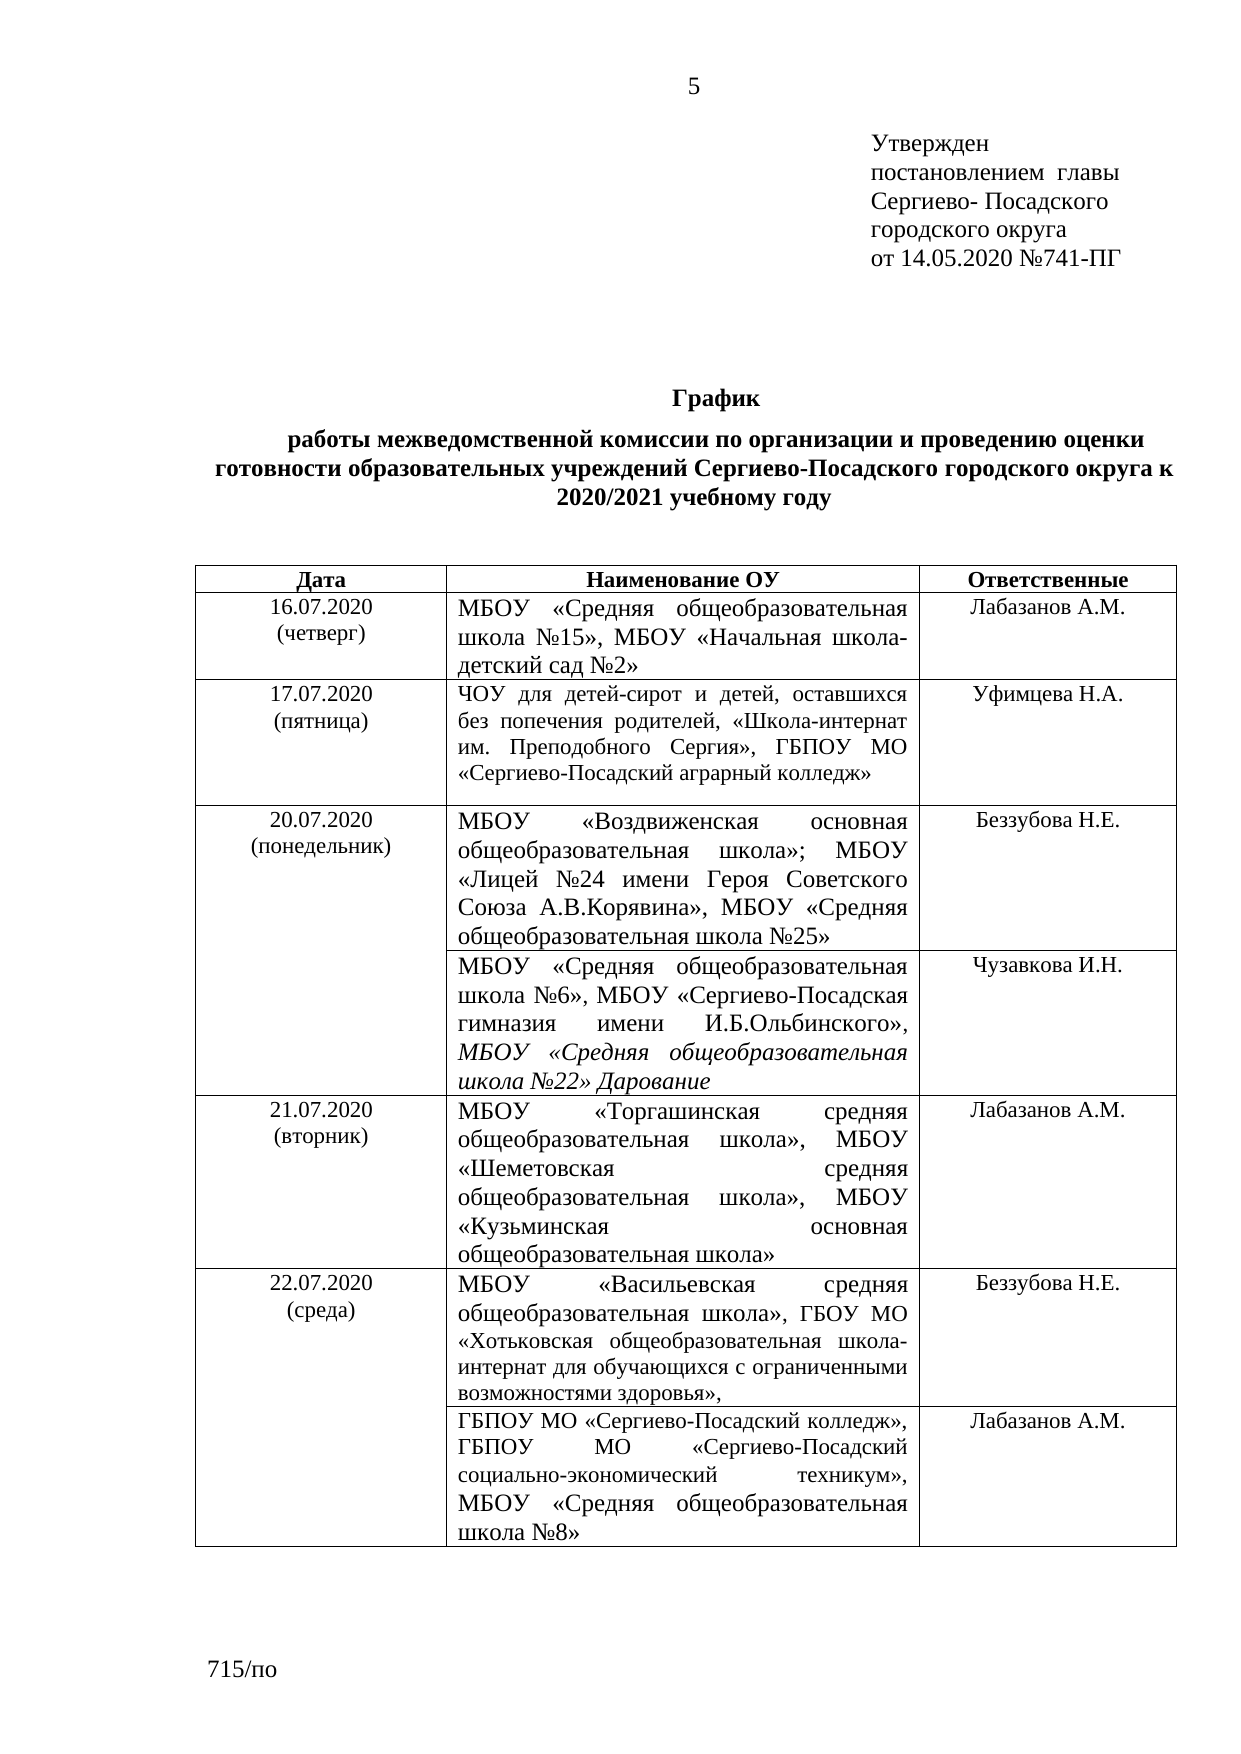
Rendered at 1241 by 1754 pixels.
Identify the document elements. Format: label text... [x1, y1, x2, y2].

table_cell 21.07.2020 (вторник) [196, 1096, 446, 1268]
table_cell МБОУ «Воздвиженская основная общеобразовательная школа»; МБОУ «Лицей №24 имени Героя Советского Союза А.В.Корявина», МБОУ «Средняя общеобразовательная школа №25» [447, 806, 919, 950]
table_cell 16.07.2020 (четверг) [196, 593, 446, 679]
table_header Дата [196, 566, 446, 592]
text постановлением главы Сергиево- Посадского городского округа [871, 157, 1181, 243]
table_cell ЧОУ для детей-сирот и детей, оставшихся без попечения родителей, «Школа-интернат им. Преподобного Сергия», ГБПОУ МО «Сергиево-Посадский аграрный колледж» [447, 680, 919, 805]
table_cell Уфимцева Н.А. [920, 680, 1176, 805]
table_cell МБОУ «Васильевская средняя общеобразовательная школа», ГБОУ МО «Хотьковская общеобразовательная школа-интернат для обучающихся с ограниченными возможностями здоровья», [447, 1269, 919, 1406]
table_cell Лабазанов А.М. [920, 593, 1176, 679]
text График [207, 383, 1181, 412]
table_cell 22.07.2020 (среда) [196, 1269, 446, 1546]
table_cell Чузавкова И.Н. [920, 951, 1176, 1095]
table_cell Беззубова Н.Е. [920, 1269, 1176, 1406]
table_cell МБОУ «Средняя общеобразовательная школа №15», МБОУ «Начальная школа-детский сад №2» [447, 593, 919, 679]
table_cell ГБПОУ МО «Сергиево-Посадский колледж», ГБПОУ МО «Сергиево-Посадский социально-экономический техникум», МБОУ «Средняя общеобразовательная школа №8» [447, 1407, 919, 1546]
table_cell МБОУ «Торгашинская средняя общеобразовательная школа», МБОУ «Шеметовская средняя общеобразовательная школа», МБОУ «Кузьминская основная общеобразовательная школа» [447, 1096, 919, 1268]
table_cell Лабазанов А.М. [920, 1096, 1176, 1268]
table_cell Лабазанов А.М. [920, 1407, 1176, 1546]
table_cell 17.07.2020 (пятница) [196, 680, 446, 805]
table_cell 20.07.2020 (понедельник) [196, 806, 446, 1095]
table_cell Беззубова Н.Е. [920, 806, 1176, 950]
table_header Ответственные [920, 566, 1176, 592]
text от 14.05.2020 №741-ПГ [871, 243, 1181, 272]
table_cell МБОУ «Средняя общеобразовательная школа №6», МБОУ «Сергиево-Посадская гимназия имени И.Б.Ольбинского», МБОУ «Средняя общеобразовательная школа №22» Дарование [447, 951, 919, 1095]
text Утвержден [797, 128, 1181, 157]
table_header Наименование ОУ [447, 566, 919, 592]
text работы межведомственной комиссии по организации и проведению оценки готовности образовательных учреждений Сергиево-Посадского городского округа к 2020/2021 учебному году [207, 424, 1181, 511]
